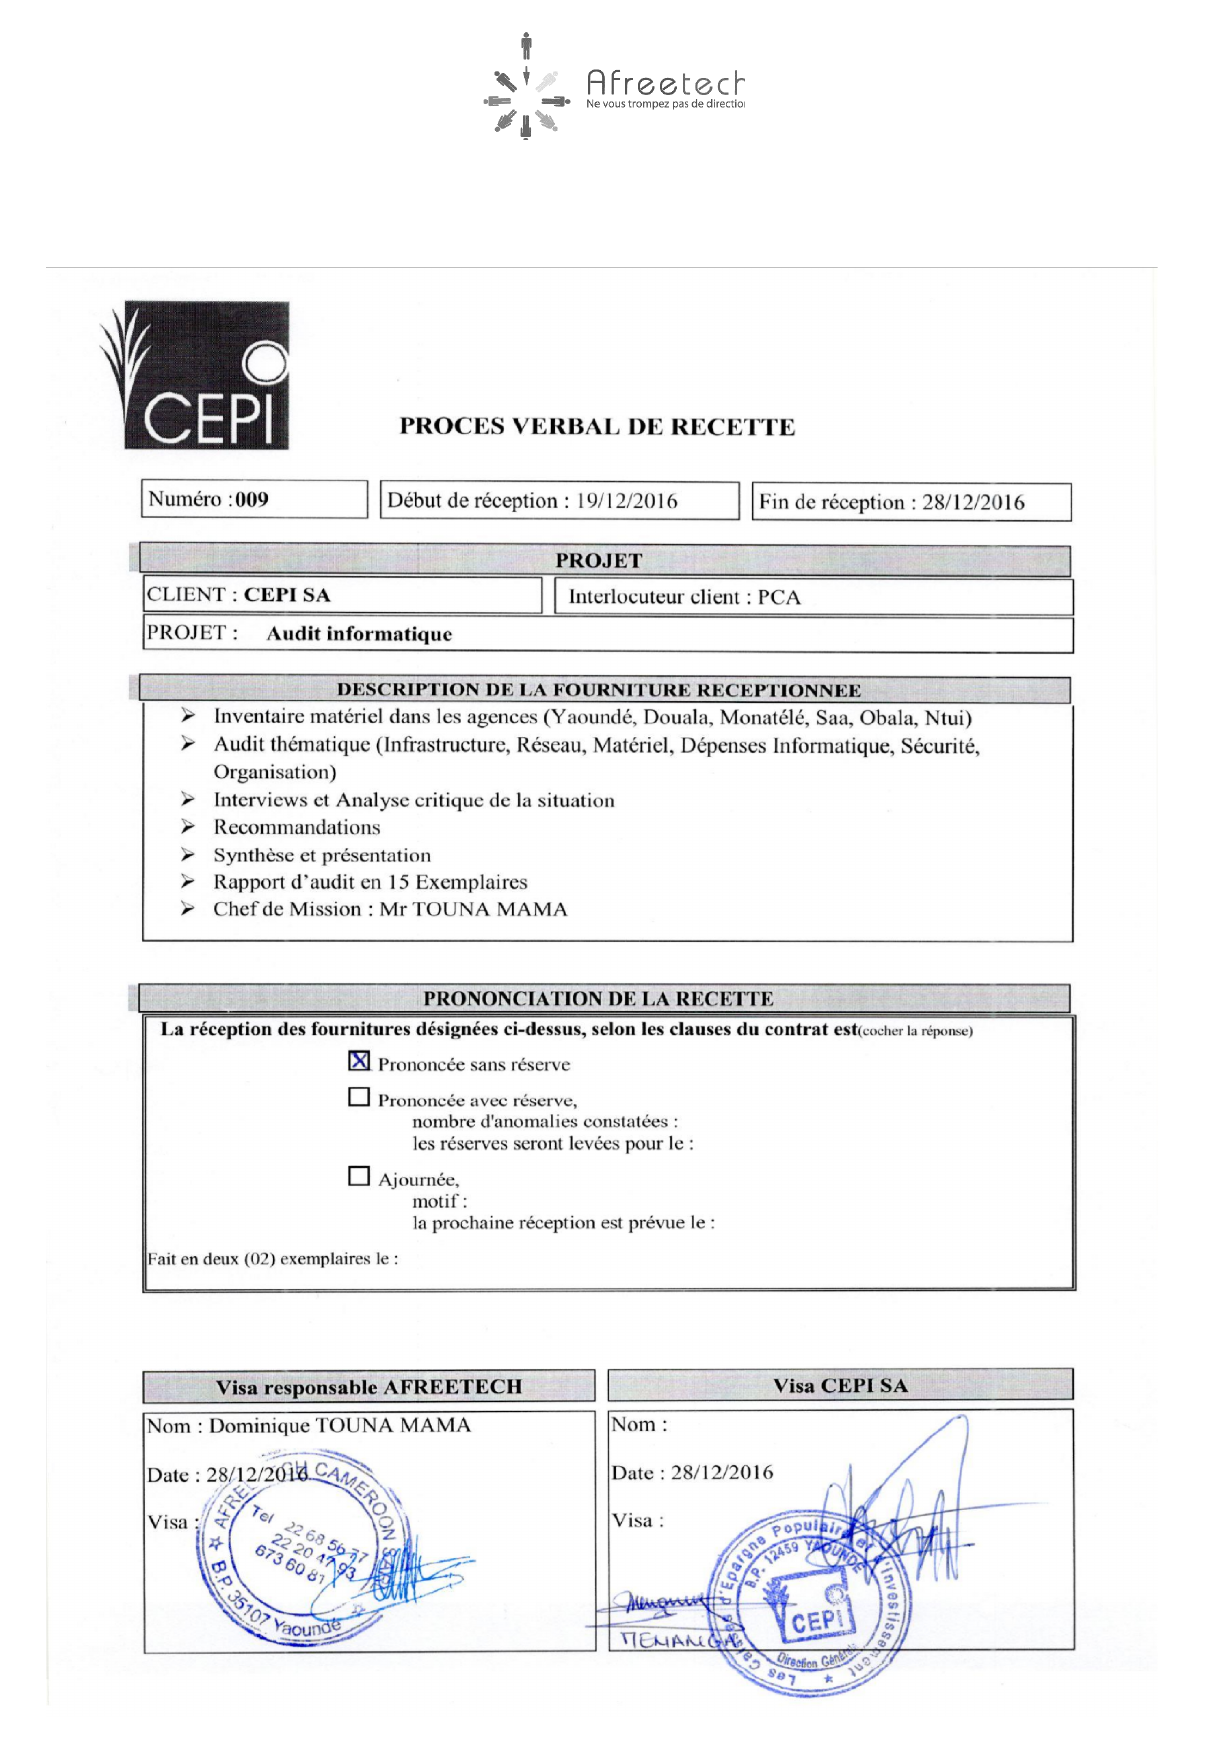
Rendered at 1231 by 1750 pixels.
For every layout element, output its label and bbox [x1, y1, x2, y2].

picture [482, 32, 745, 139]
picture [46, 267, 1158, 1717]
